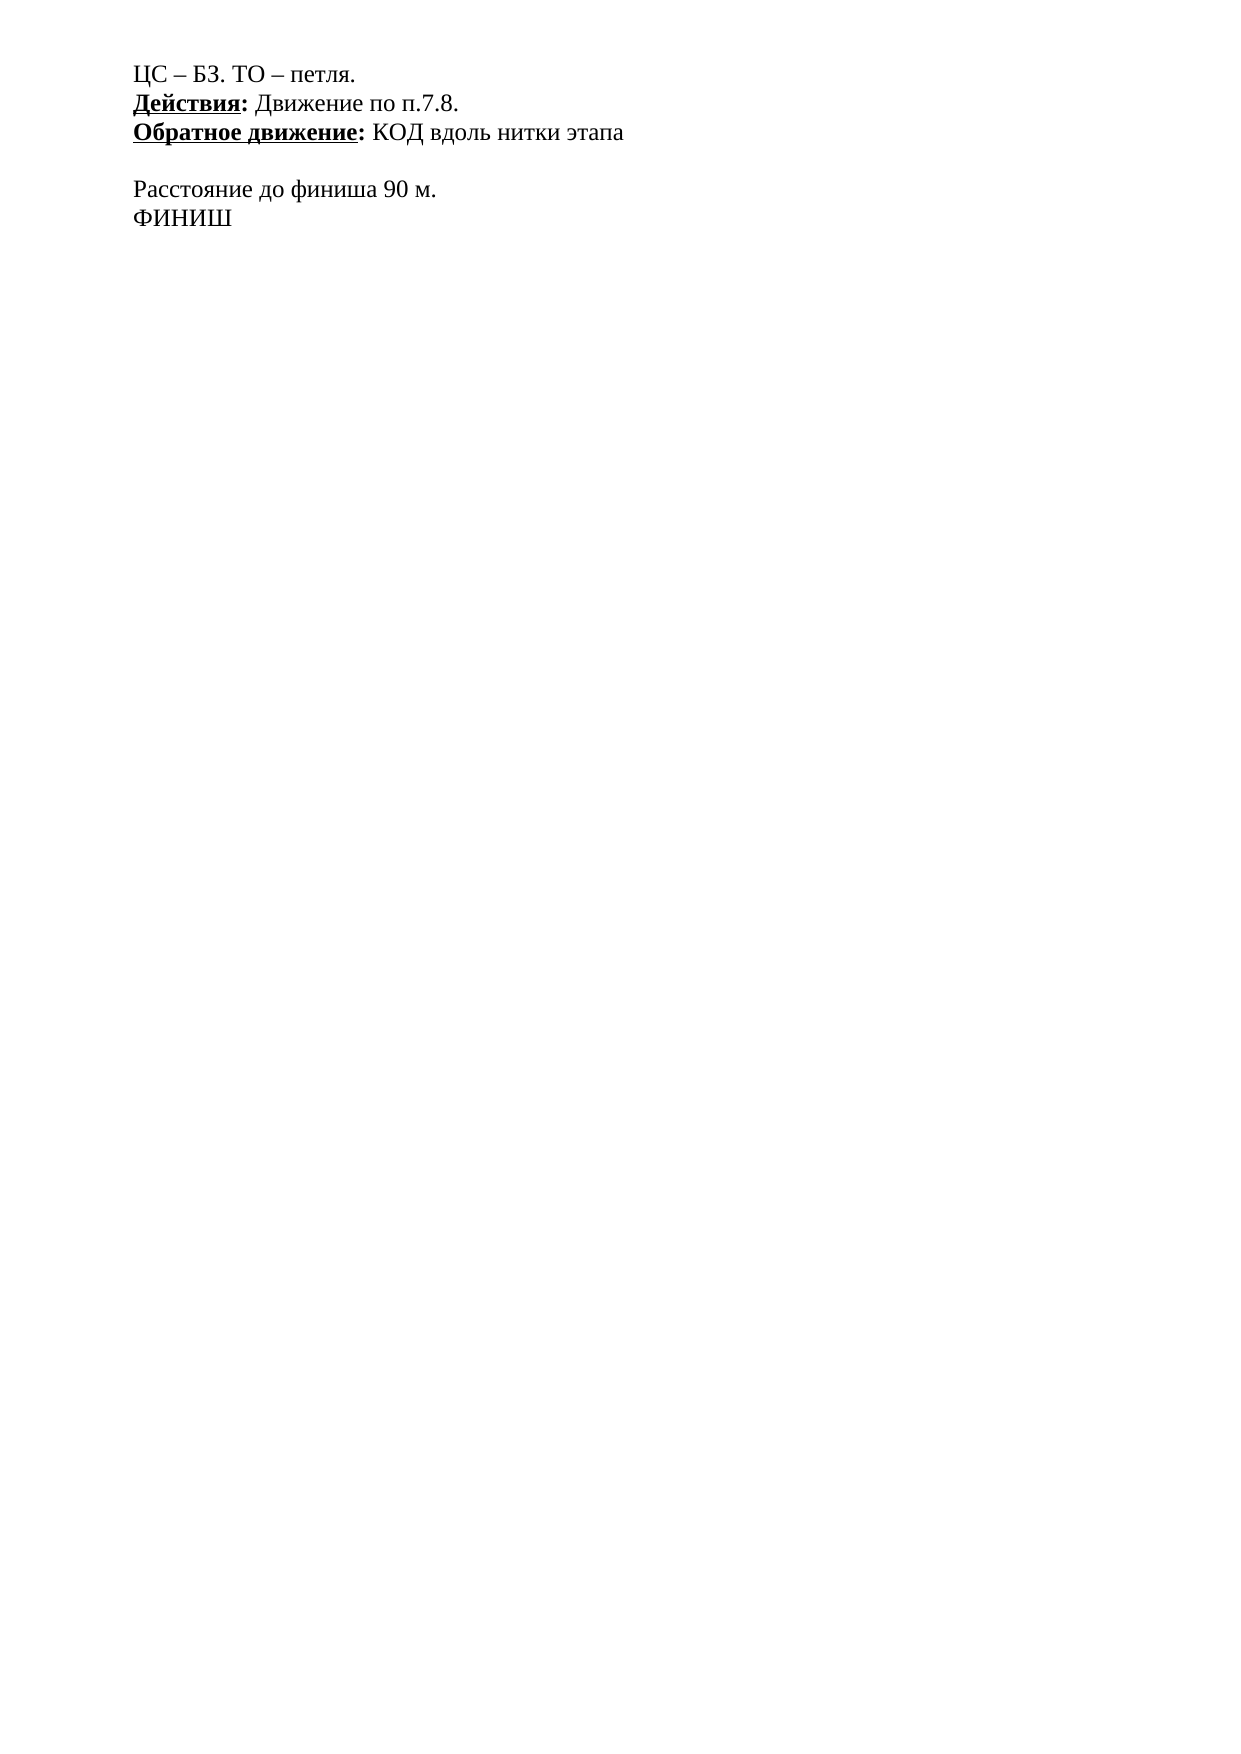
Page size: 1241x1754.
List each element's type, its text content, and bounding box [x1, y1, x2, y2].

text Обратное движение: КОД вдоль нитки этапа [133, 117, 1193, 145]
text Действия: Движение по п.7.8. [133, 88, 1193, 117]
text ФИНИШ [133, 203, 1193, 232]
text Расстояние до финиша 90 м. [133, 174, 1193, 203]
text ЦС – БЗ. ТО – петля. [133, 59, 1193, 88]
